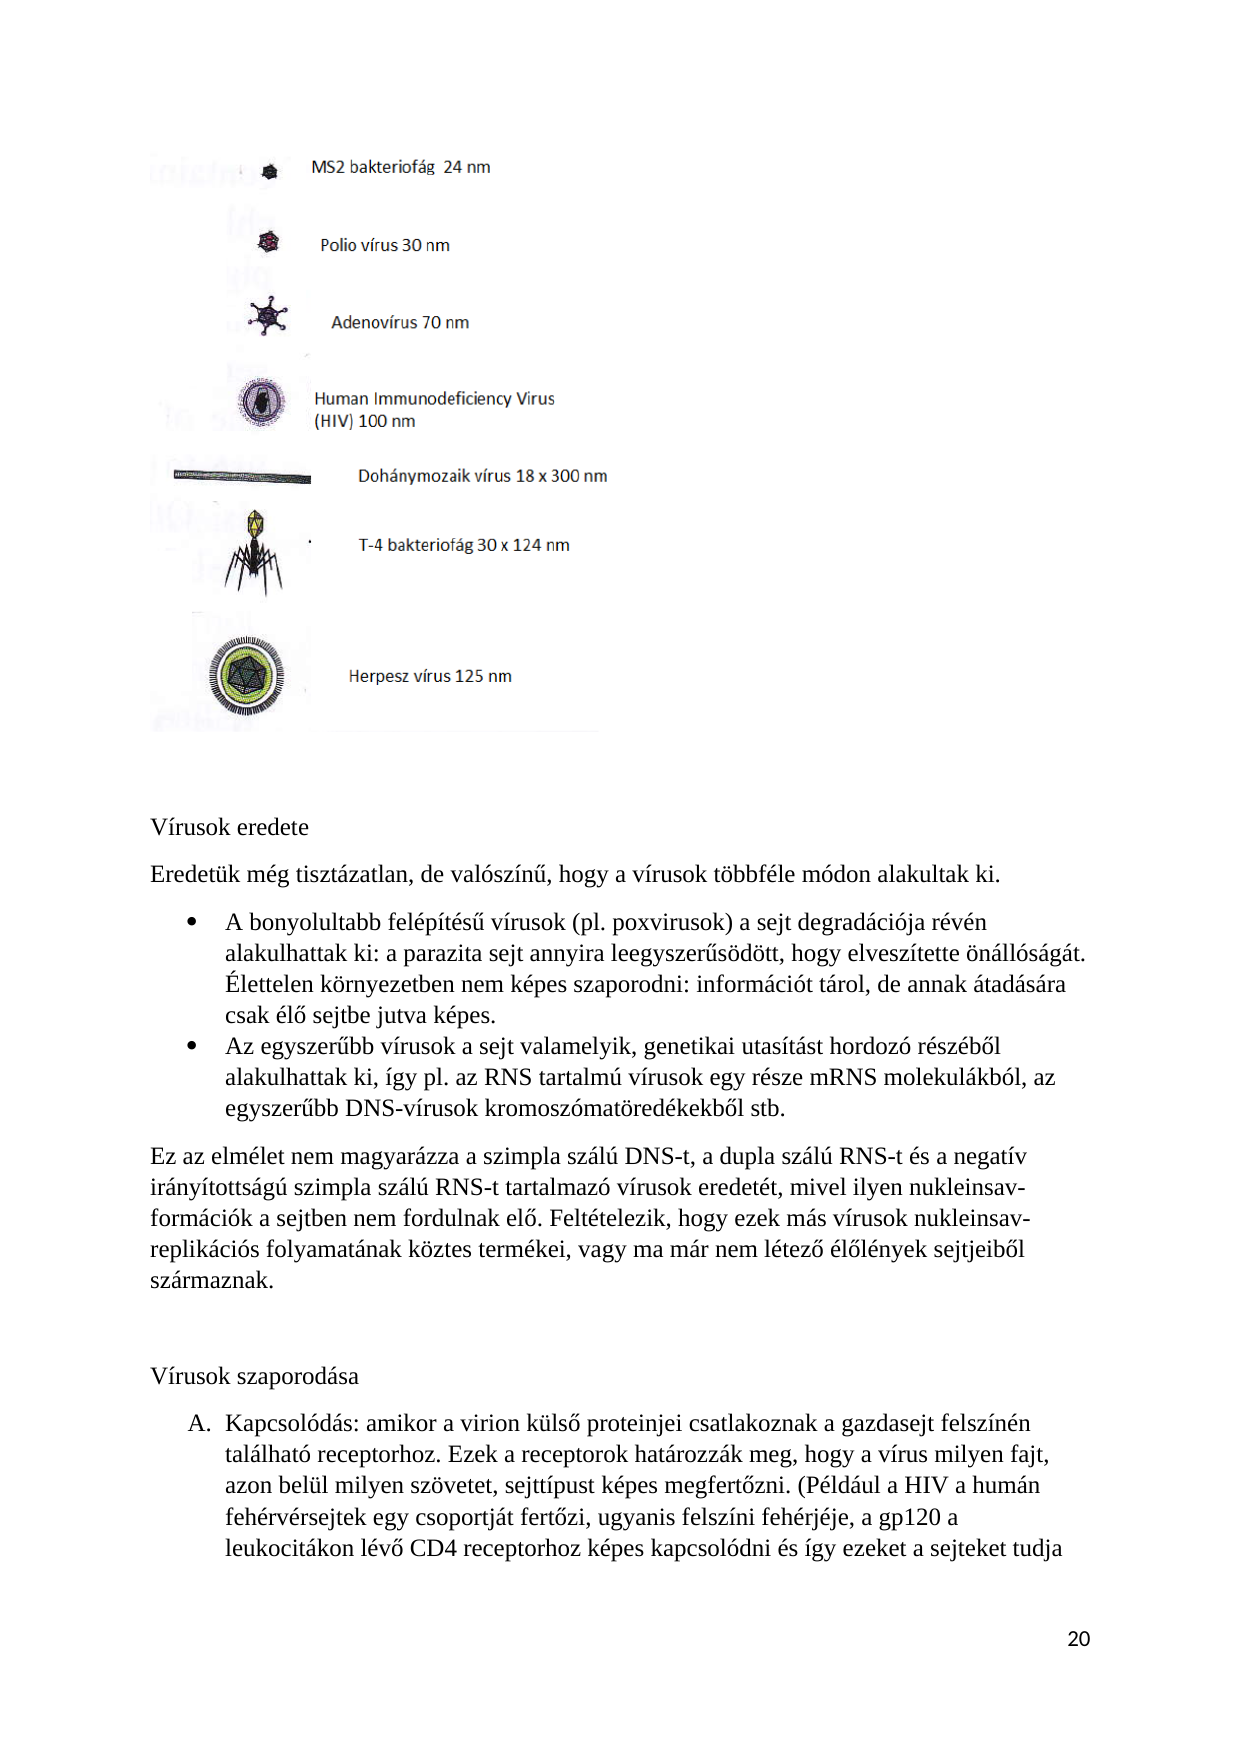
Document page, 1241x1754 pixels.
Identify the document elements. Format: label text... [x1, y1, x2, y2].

list A bonyolultabb felépítésű vírusok (pl. poxvirusok) a sejt degradációja révén alakulhattak ki: a parazita sejt annyira leegyszerűsödött, hogy elveszítette önállóságát. Élettelen környezetben nem képes szaporodni: információt tárol, de annak átadására csak élő sejtbe jutva képes. [187, 907, 1090, 1029]
picture [150, 150, 629, 746]
text Vírusok eredete [150, 812, 1090, 841]
text Ez az elmélet nem magyarázza a szimpla szálú DNS-t, a dupla szálú RNS-t és a negatív irányítottságú szimpla szálú RNS-t tartalmazó vírusok eredetét, mivel ilyen nukleinsav- formációk a sejtben nem fordulnak elő. Feltételezik, hogy ezek más vírusok nukleinsav-replikációs folyamatának köztes termékei, vagy ma már nem létező élőlények sejtjeiből származnak. [150, 1141, 1090, 1294]
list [187, 1408, 1090, 1561]
text Eredetük még tisztázatlan, de valószínű, hogy a vírusok többféle módon alakultak ki. [150, 859, 1090, 888]
list Az egyszerűbb vírusok a sejt valamelyik, genetikai utasítást hordozó részéből alakulhattak ki, így pl. az RNS tartalmú vírusok egy része mRNS molekulákból, az egyszerűbb DNS-vírusok kromoszómatöredékekből stb. [187, 1031, 1090, 1122]
text Vírusok szaporodása [150, 1361, 1090, 1389]
